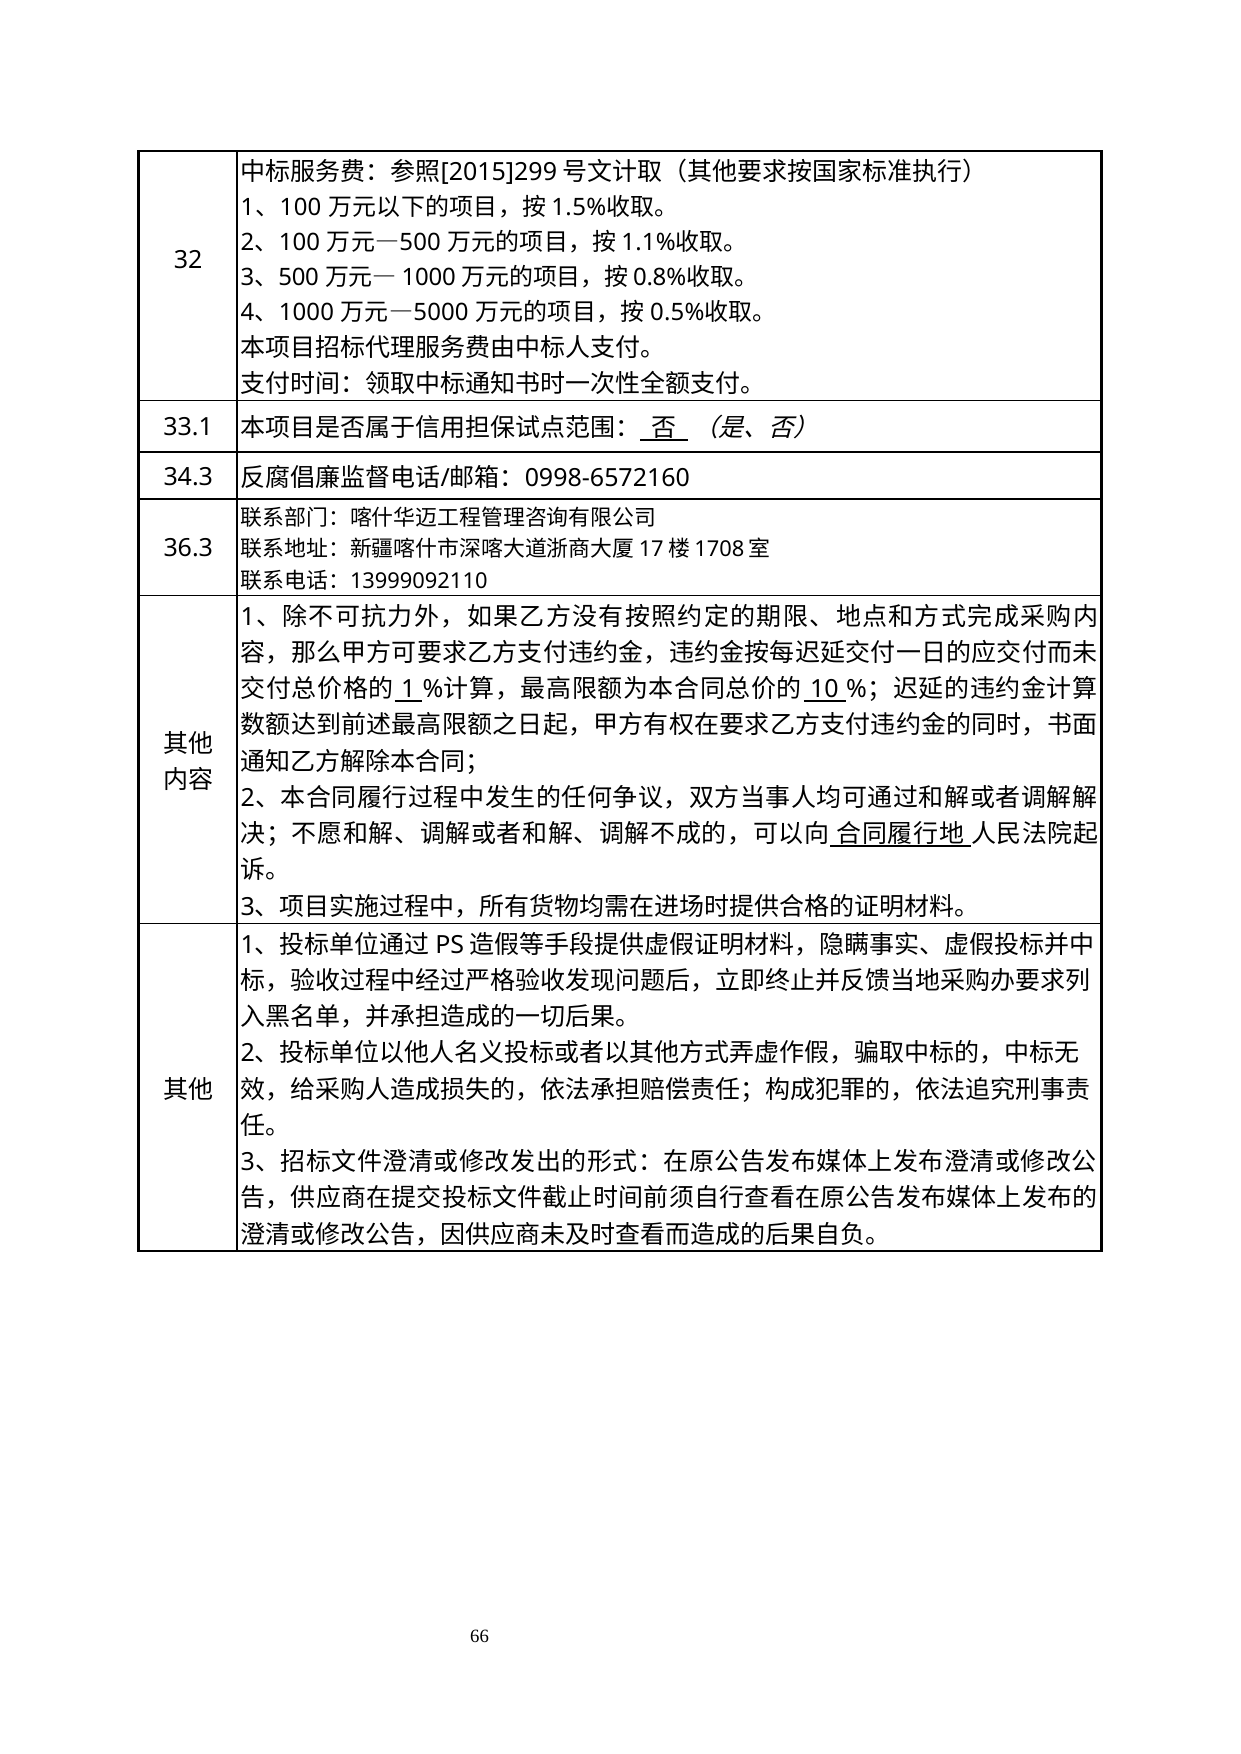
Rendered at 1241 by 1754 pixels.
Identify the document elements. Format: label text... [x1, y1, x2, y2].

table_cell 1、投标单位通过 PS造假等手段提供虚假证明材料，隐瞒事实、虚假投标并中标，验收过程中经过严格验收发现问题后，立即终止并反馈当地采购办要求列入黑名单，并承担造成的一切后果。 2、投标单位以他人名义投标或者以其他方式弄虚作假，骗取中标的，中标无效，给采购人造成损失的，依法承担赔偿责任；构成犯罪的，依法追究刑事责任。 3、招标文件澄清或修改发出的形式：在原公告发布媒体上发布澄清或修改公告，供应商在提交投标文件截止时间前须自行查看在原公告发布媒体上发布的澄清或修改公告，因供应商未及时查看而造成的后果自负。 [238, 924, 1100, 1250]
table_cell 1、除不可抗力外，如果乙方没有按照约定的期限、地点和方式完成采购内容，那么甲方可要求乙方支付违约金，违约金按每迟延交付一日的应交付而未交付总价格的 1 %计算，最高限额为本合同总价的 10 %；迟延的违约金计算数额达到前述最高限额之日起，甲方有权在要求乙方支付违约金的同时，书面通知乙方解除本合同； 2、本合同履行过程中发生的任何争议，双方当事人均可通过和解或者调解解决；不愿和解、调解或者和解、调解不成的，可以向 合同履行地 人民法院起诉。 3、项目实施过程中，所有货物均需在进场时提供合格的证明材料。 [238, 596, 1100, 922]
table_cell 32 [140, 152, 236, 399]
table_cell 34.3 [140, 453, 236, 498]
table_cell 36.3 [140, 500, 236, 595]
table_cell 33.1 [140, 401, 236, 451]
table_cell 其他 内容 [140, 596, 236, 922]
table_cell 中标服务费：参照[2015]299号文计取（其他要求按国家标准执行） 1、100 万元以下的项目，按1.5%收取。 2、100 万元—500 万元的项目，按1.1%收取。 3、500 万元— 1000 万元的项目，按0.8%收取。 4、1000 万元—5000 万元的项目，按 0.5%收取。 本项目招标代理服务费由中标人支付。 支付时间：领取中标通知书时一次性全额支付。 [238, 152, 1100, 399]
table_cell 反腐倡廉监督电话/邮箱：0998-6572160 [238, 453, 1100, 498]
table_cell 本项目是否属于信用担保试点范围： 否 （是、否） [238, 401, 1100, 451]
table_cell 联系部门：喀什华迈工程管理咨询有限公司 联系地址：新疆喀什市深喀大道浙商大厦17楼1708室 联系电话：13999092110 [238, 500, 1100, 595]
table_cell 其他 [140, 924, 236, 1250]
